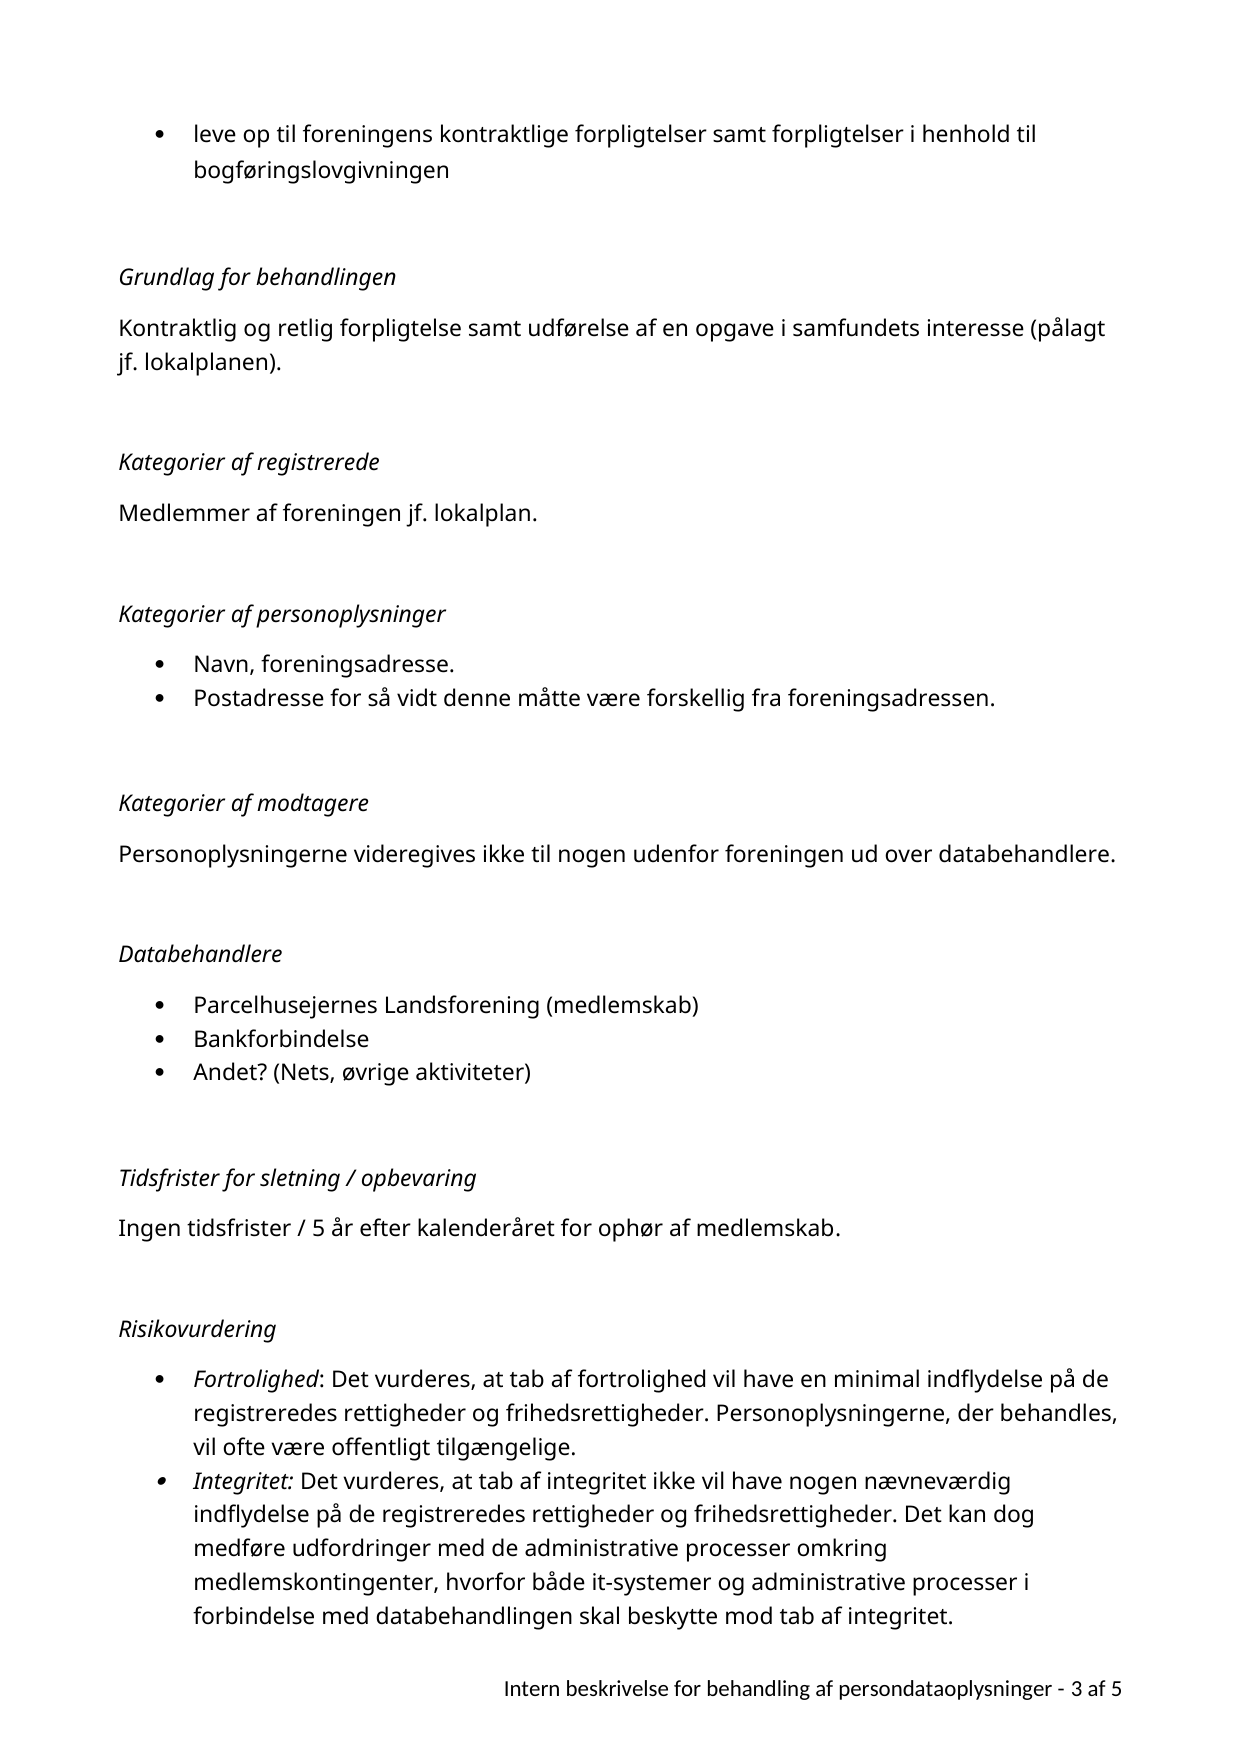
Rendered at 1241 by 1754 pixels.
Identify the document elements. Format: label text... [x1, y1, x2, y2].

text Grundlag for behandlingen [118, 261, 1122, 292]
text Personoplysningerne videregives ikke til nogen udenfor foreningen ud over databehandlere. [118, 837, 1122, 869]
list leve op til foreningens kontraktlige forpligtelser samt forpligtelser i henhold til bogføringslovgivningen [156, 118, 1122, 185]
list Parcelhusejernes Landsforening (medlemskab) [156, 989, 1122, 1020]
text Ingen tidsfrister / 5 år efter kalenderåret for ophør af medlemskab. [118, 1212, 1122, 1243]
list Fortrolighed: Det vurderes, at tab af fortrolighed vil have en minimal indflydelse på de registreredes rettigheder og frihedsrettigheder. Personoplysningerne, der behandles, vil ofte være offentligt tilgængelige. [156, 1363, 1122, 1462]
list Postadresse for så vidt denne måtte være forskellig fra foreningsadressen. [156, 682, 1122, 713]
list Integritet: Det vurderes, at tab af integritet ikke vil have nogen nævneværdig indflydelse på de registreredes rettigheder og frihedsrettigheder. Det kan dog medføre udfordringer med de administrative processer omkring medlemskontingenter, hvorfor både it-systemer og administrative processer i forbindelse med databehandlingen skal beskytte mod tab af integritet. [156, 1464, 1122, 1631]
text Kategorier af modtagere [118, 787, 1122, 818]
list Navn, foreningsadresse. [156, 648, 1122, 679]
list Bankforbindelse [156, 1022, 1122, 1054]
text Databehandlere [118, 938, 1122, 969]
text Risikovurdering [118, 1313, 1122, 1344]
text Tidsfrister for sletning / opbevaring [118, 1162, 1122, 1193]
list Andet? (Nets, øvrige aktiviteter) [156, 1056, 1122, 1087]
text Medlemmer af foreningen jf. lokalplan. [118, 497, 1122, 528]
text Kategorier af registrerede [118, 446, 1122, 477]
text Kategorier af personoplysninger [118, 597, 1122, 629]
text Kontraktlig og retlig forpligtelse samt udførelse af en opgave i samfundets interesse (pålagt jf. lokalplanen). [118, 312, 1122, 377]
